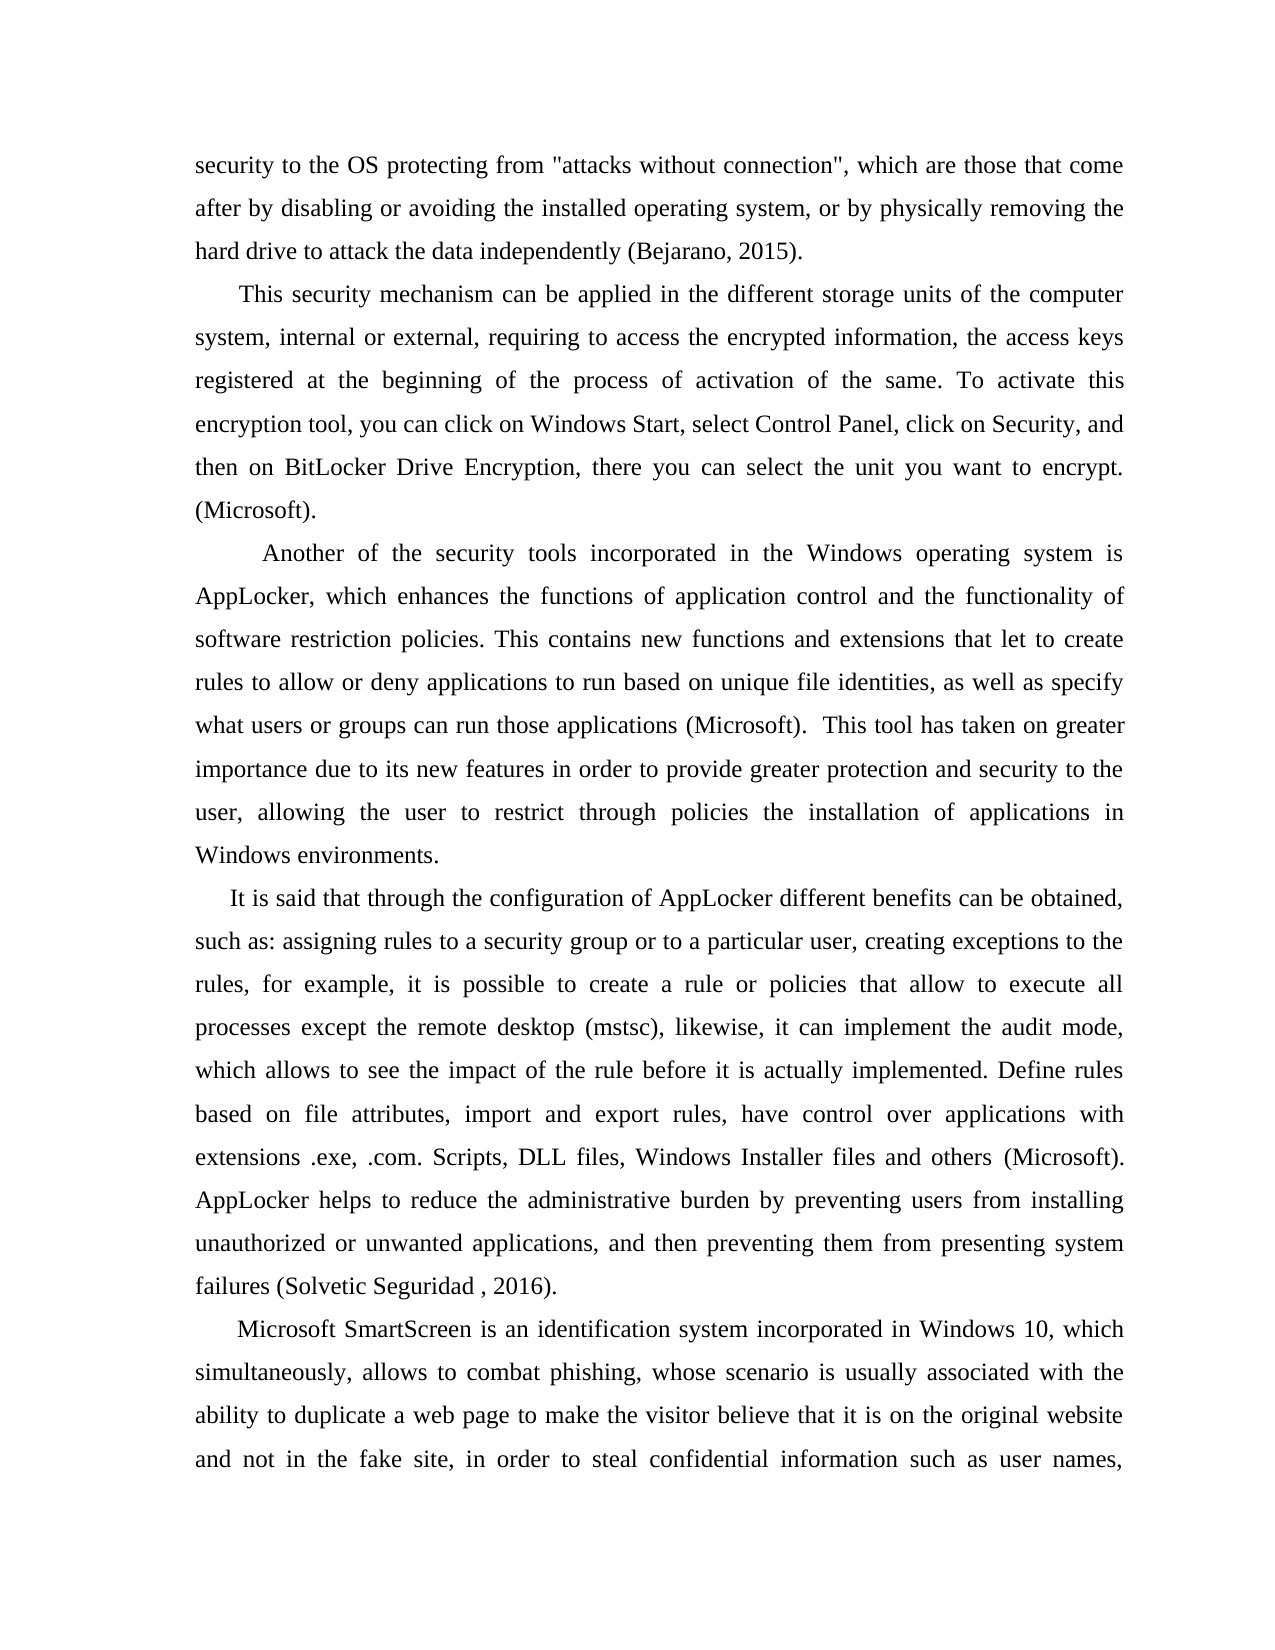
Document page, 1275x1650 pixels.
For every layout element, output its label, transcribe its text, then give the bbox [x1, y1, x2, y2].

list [195, 150, 1125, 265]
list Another of the security tools incorporated in the Windows operating system is AppLocker, which enhances the functions of application control and the functionality of software restriction policies. This contains new functions and extensions that let to create rules to allow or deny applications to run based on unique file identities, as well as specify what users or groups can run those applications . This tool has taken on greater importance due to its new features in order to provide greater protection and security to the user, allowing the user to restrict through policies the installation of applications in Windows environments. [195, 538, 1125, 869]
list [195, 1314, 1125, 1472]
list It is said that through the configuration of AppLocker different benefits can be obtained, such as: assigning rules to a security group or to a particular user, creating exceptions to the rules, for example, it is possible to create a rule or policies that allow to execute all processes except the remote desktop (mstsc), likewise, it can implement the audit mode, which allows to see the impact of the rule before it is actually implemented. Define rules based on file attributes, import and export rules, have control over applications with extensions .exe, .com. Scripts, DLL files, Windows Installer files and others . AppLocker helps to reduce the administrative burden by preventing users from installing unauthorized or unwanted applications, and then preventing them from presenting system failures . [195, 883, 1125, 1300]
list This security mechanism can be applied in the different storage units of the computer system, internal or external, requiring to access the encrypted information, the access keys registered at the beginning of the process of activation of the same. To activate this encryption tool, you can click on Windows Start, select Control Panel, click on Security, and then on BitLocker Drive Encryption, there you can select the unit you want to encrypt. . [195, 279, 1125, 524]
